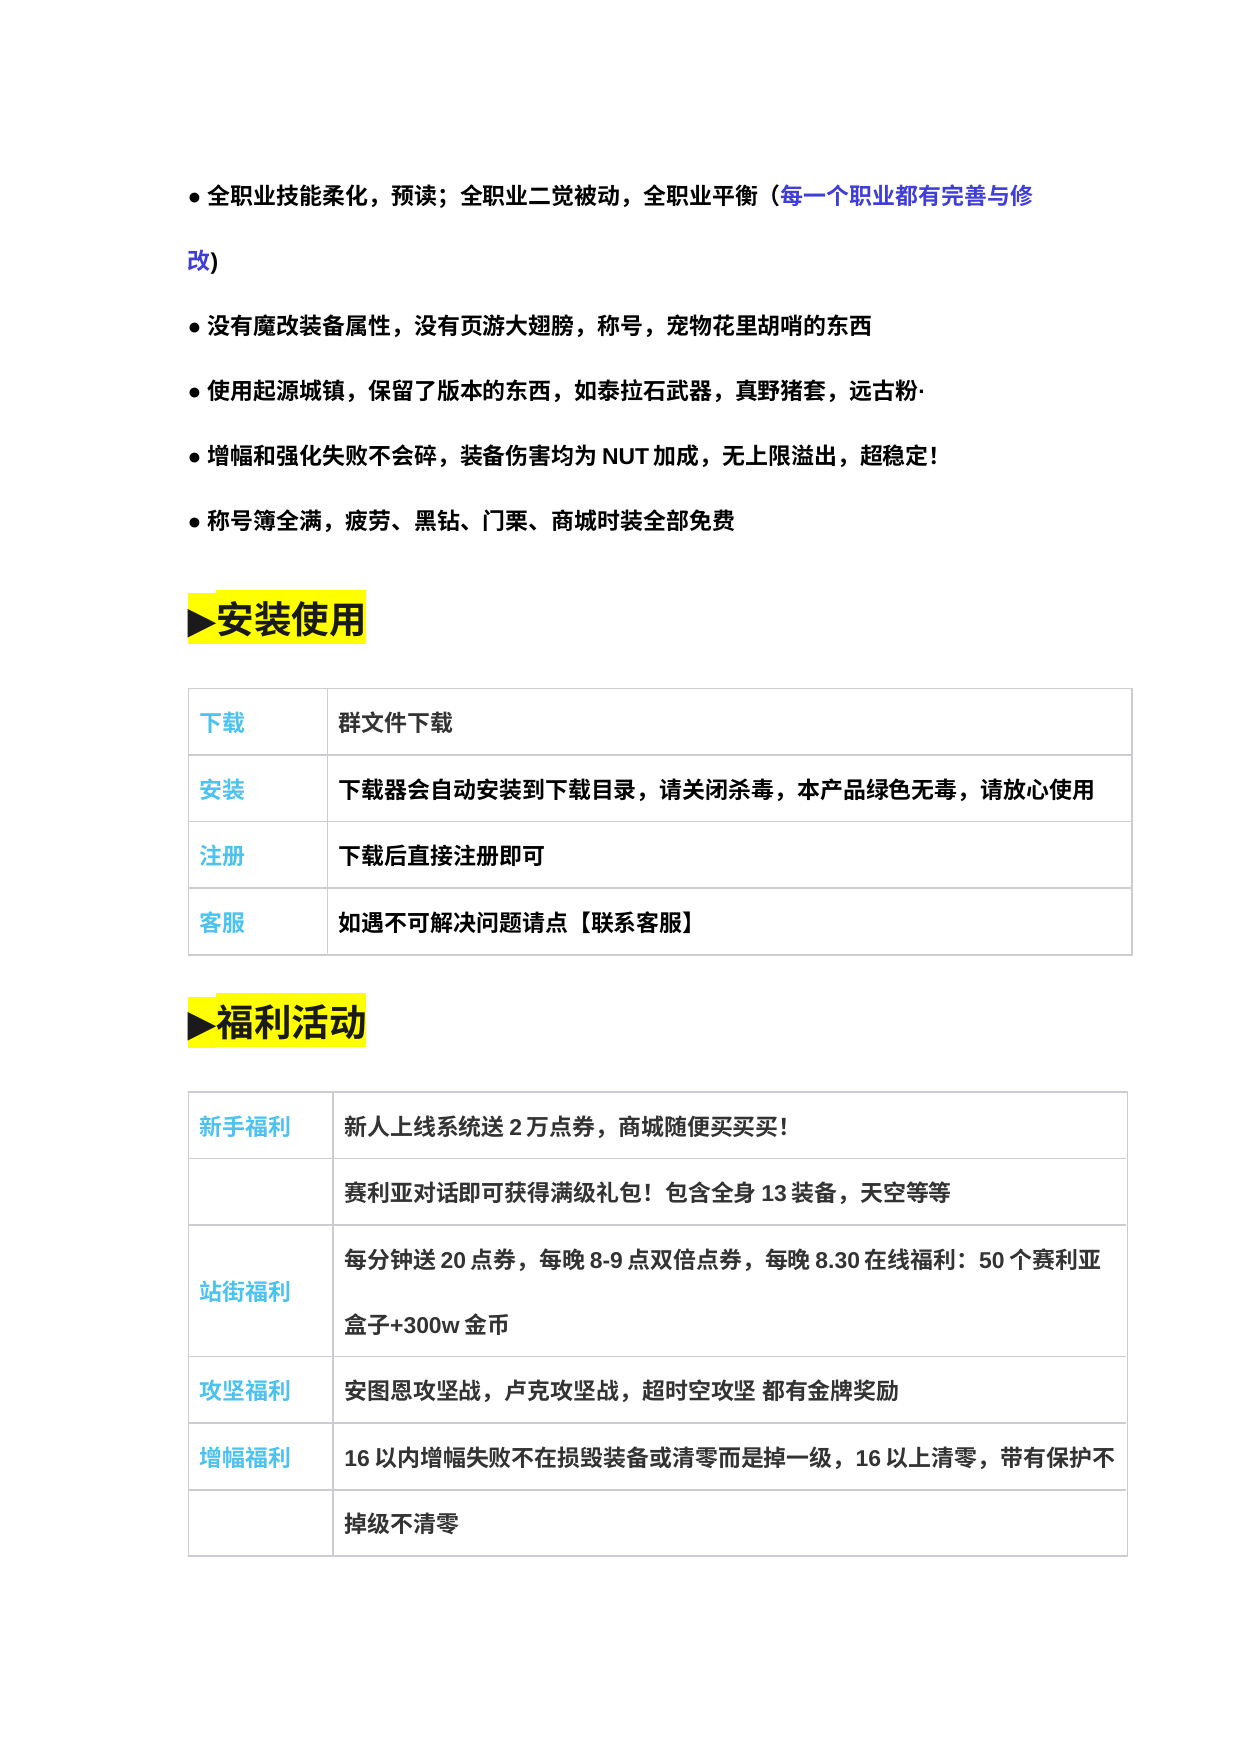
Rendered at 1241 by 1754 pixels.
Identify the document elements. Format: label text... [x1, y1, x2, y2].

table_cell [189, 1491, 332, 1555]
table_cell 下载器会自动安装到下载目录，请关闭杀毒，本产品绿色无毒，请放心使用 [328, 756, 1131, 821]
table_cell [189, 1159, 332, 1224]
text ● 全职业技能柔化，预读；全职业二觉被动，全职业平衡（每一个职业都有完善与修改) [187, 162, 1053, 292]
table_header 新人上线系统送2万点券，商城随便买买买！ [334, 1093, 1127, 1158]
table_cell 攻坚福利 [189, 1357, 332, 1422]
table_cell 赛利亚对话即可获得满级礼包！包含全身13装备，天空等等 [334, 1158, 1127, 1224]
text ● 增幅和强化失败不会碎，装备伤害均为NUT加成，无上限溢出，超稳定！ [187, 422, 1053, 487]
subtitle ▶安装使用 [187, 584, 1053, 649]
table_cell 增幅福利 [189, 1424, 332, 1489]
text ● 没有魔改装备属性，没有页游大翅膀，称号，宠物花里胡哨的东西 [187, 292, 1053, 357]
table_cell 安图恩攻坚战，卢克攻坚战，超时空攻坚 都有金牌奖励 [334, 1356, 1127, 1422]
table_cell 下载后直接注册即可 [328, 822, 1131, 887]
table_cell 掉级不清零 [334, 1489, 1127, 1555]
text ● 使用起源城镇，保留了版本的东西，如泰拉石武器，真野猪套，远古粉· [187, 357, 1053, 422]
table_cell 16以内增幅失败不在损毁装备或清零而是掉一级，16以上清零，带有保护不 [334, 1422, 1127, 1489]
table_cell 客服 [189, 889, 327, 954]
table_header 群文件下载 [328, 689, 1131, 754]
table_cell 如遇不可解决问题请点【联系客服】 [328, 889, 1131, 954]
table_header 新手福利 [189, 1093, 332, 1158]
table_header 下载 [189, 689, 327, 754]
text ● 称号簿全满，疲劳、黑钻、门栗、商城时装全部免费 [187, 487, 1053, 552]
table_cell 注册 [189, 822, 327, 887]
subtitle ▶福利活动 [187, 988, 1053, 1053]
table_cell 站街福利 [189, 1226, 332, 1356]
table_cell 每分钟送20点券，每晚8-9点双倍点券，每晚8.30在线福利：50个赛利亚盒子+300w金币 [334, 1224, 1127, 1356]
table_cell 安装 [189, 756, 327, 821]
